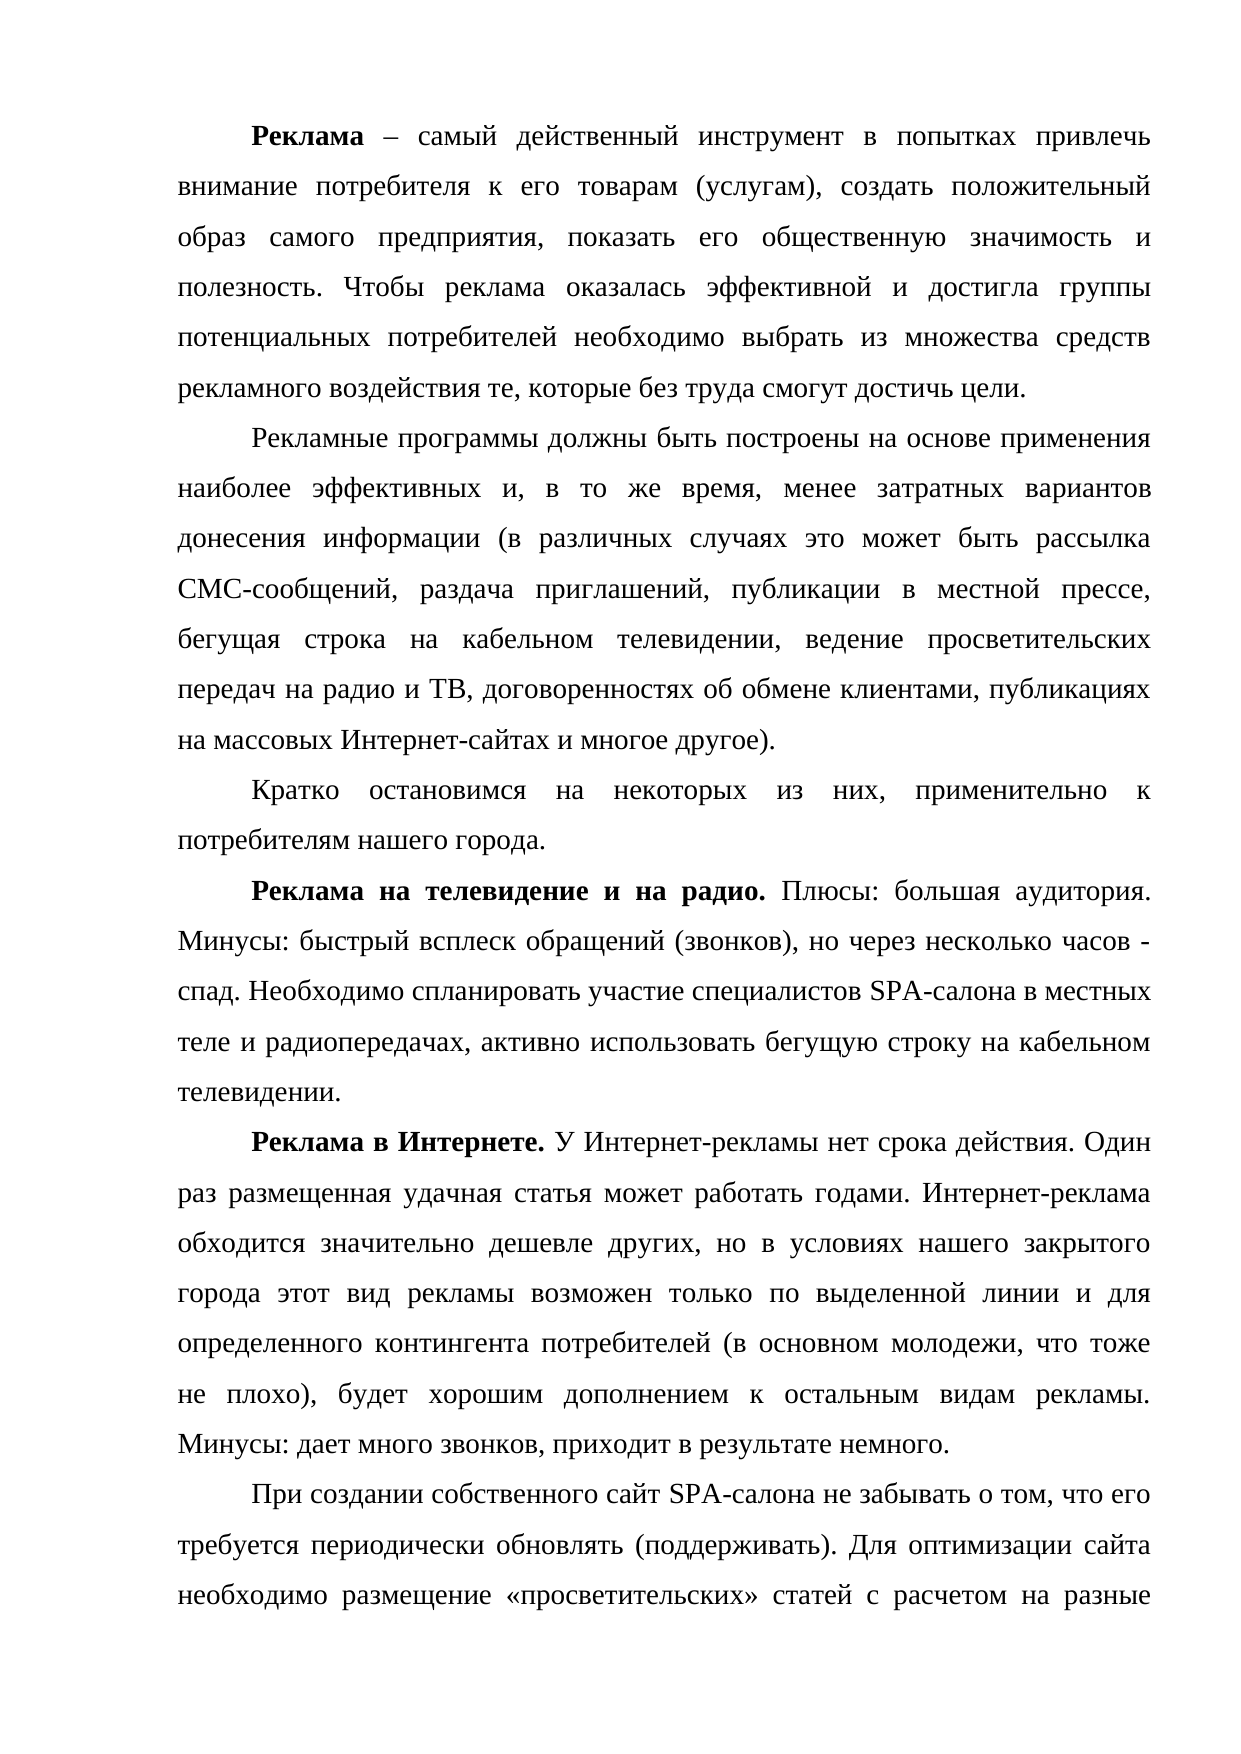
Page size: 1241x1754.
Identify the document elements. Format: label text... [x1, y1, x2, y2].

text Рекламные программы должны быть построены на основе применения наиболее эффективных и, в то же время, менее затратных вариантов донесения информации (в различных случаях это может быть рассылка СМС-сообщений, раздача приглашений, публикации в местной прессе, бегущая строка на кабельном телевидении, ведение просветительских передач на радио и ТВ, договоренностях об обмене клиентами, публикациях на массовых Интернет-сайтах и многое другое). [177, 420, 1152, 755]
text Реклама в Интернете. У Интернет-рекламы нет срока действия. Один раз размещенная удачная статья может работать годами. Интернет-реклама обходится значительно дешевле других, но в условиях нашего закрытого города этот вид рекламы возможен только по выделенной линии и для определенного контингента потребителей (в основном молодежи, что тоже не плохо), будет хорошим дополнением к остальным видам рекламы. Минусы: дает много звонков, приходит в результате немного. [177, 1124, 1152, 1460]
text Реклама на телевидение и на радио. Плюсы: большая аудитория. Минусы: быстрый всплеск обращений (звонков), но через несколько часов - спад. Необходимо спланировать участие специалистов SPA-салона в местных теле и радиопередачах, активно использовать бегущую строку на кабельном телевидении. [177, 873, 1152, 1108]
text Кратко остановимся на некоторых из них, применительно к потребителям нашего города. [177, 772, 1152, 856]
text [177, 1477, 1152, 1611]
text Реклама – самый действенный инструмент в попытках привлечь внимание потребителя к его товарам (услугам), создать положительный образ самого предприятия, показать его общественную значимость и полезность. Чтобы реклама оказалась эффективной и достигла группы потенциальных потребителей необходимо выбрать из множества средств рекламного воздействия те, которые без труда смогут достичь цели. [177, 118, 1152, 403]
